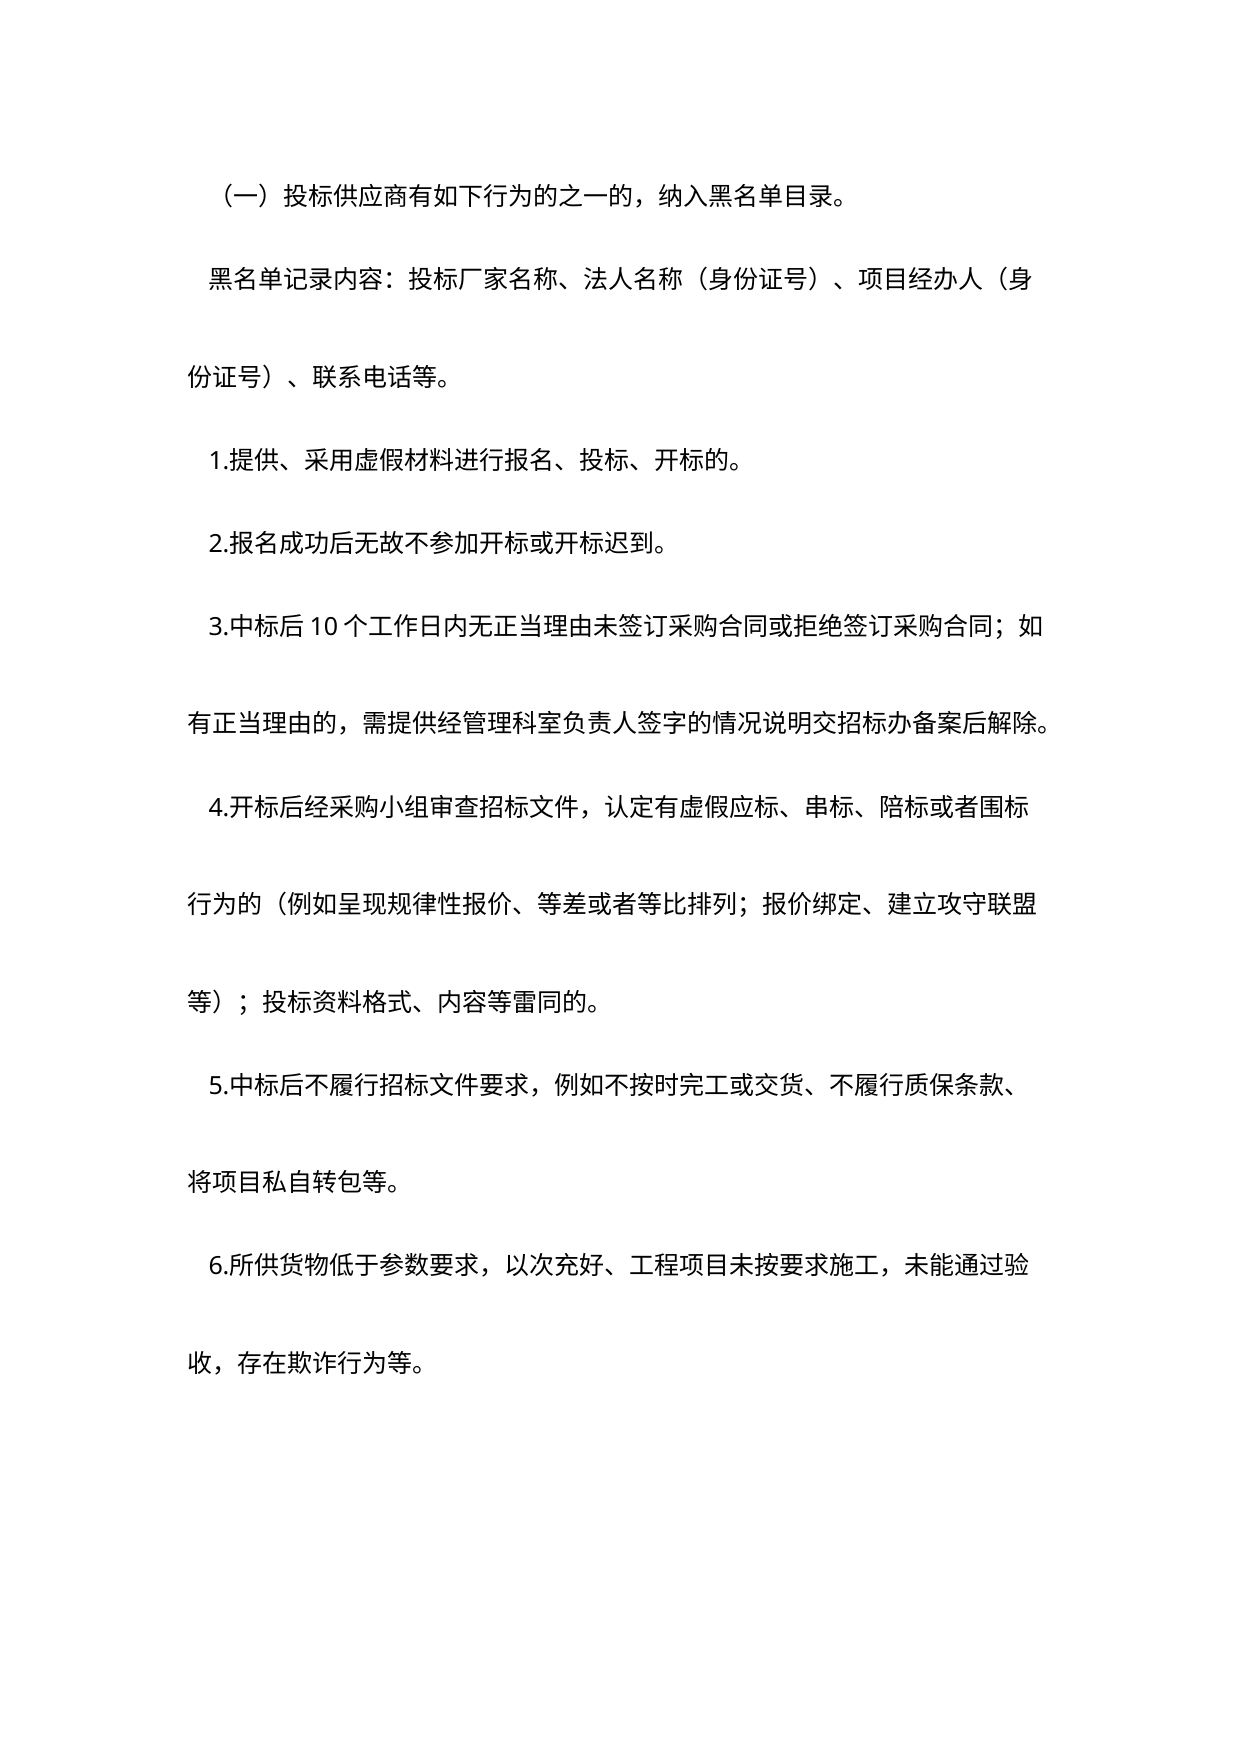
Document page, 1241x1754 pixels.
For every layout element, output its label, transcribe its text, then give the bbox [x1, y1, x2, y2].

list 黑名单记录内容：投标厂家名称、法人名称（身份证号）、项目经办人（身份证号）、联系电话等。 [187, 245, 1053, 408]
list 3.中标后10个工作日内无正当理由未签订采购合同或拒绝签订采购合同；如有正当理由的，需提供经管理科室负责人签字的情况说明交招标办备案后解除。 [187, 592, 1053, 754]
list （一）投标供应商有如下行为的之一的，纳入黑名单目录。 [187, 162, 1053, 227]
list 4.开标后经采购小组审查招标文件，认定有虚假应标、串标、陪标或者围标行为的（例如呈现规律性报价、等差或者等比排列；报价绑定、建立攻守联盟等）；投标资料格式、内容等雷同的。 [187, 773, 1053, 1033]
list 5.中标后不履行招标文件要求，例如不按时完工或交货、不履行质保条款、将项目私自转包等。 [187, 1051, 1053, 1213]
list 1.提供、采用虚假材料进行报名、投标、开标的。 [187, 426, 1053, 491]
list 6.所供货物低于参数要求，以次充好、工程项目未按要求施工，未能通过验收，存在欺诈行为等。 [187, 1231, 1053, 1394]
list 2.报名成功后无故不参加开标或开标迟到。 [187, 509, 1053, 574]
